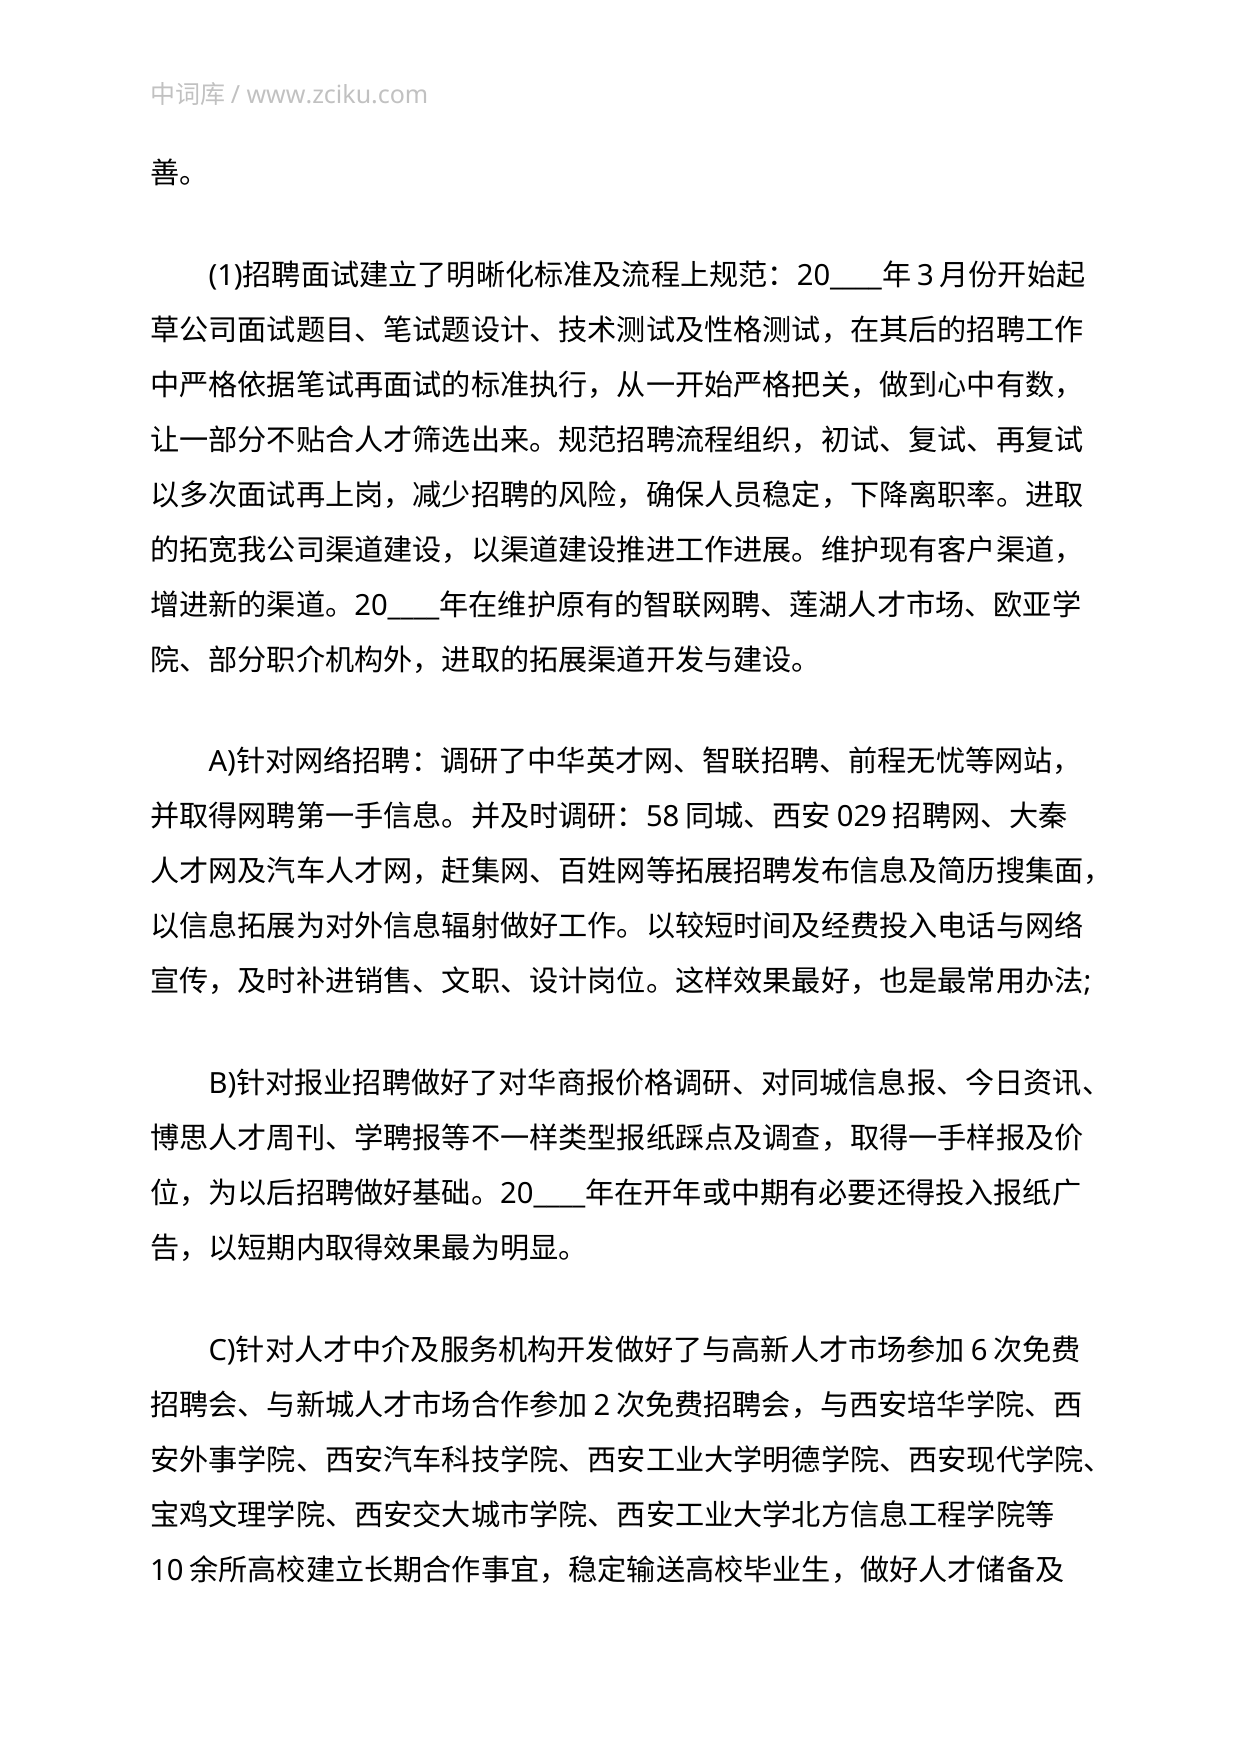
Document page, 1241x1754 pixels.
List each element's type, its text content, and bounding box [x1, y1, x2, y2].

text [150, 1326, 1090, 1589]
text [150, 150, 1090, 192]
text A)针对网络招聘：调研了中华英才网、智联招聘、前程无忧等网站，并取得网聘第一手信息。并及时调研：58同城、西安029招聘网、大秦人才网及汽车人才网，赶集网、百姓网等拓展招聘发布信息及简历搜集面，以信息拓展为对外信息辐射做好工作。以较短时间及经费投入电话与网络宣传，及时补进销售、文职、设计岗位。这样效果最好，也是最常用办法; [150, 738, 1090, 1000]
text B)针对报业招聘做好了对华商报价格调研、对同城信息报、今日资讯、博思人才周刊、学聘报等不一样类型报纸踩点及调查，取得一手样报及价位，为以后招聘做好基础。20____年在开年或中期有必要还得投入报纸广告，以短期内取得效果最为明显。 [150, 1060, 1090, 1267]
text (1)招聘面试建立了明晰化标准及流程上规范：20____年3月份开始起草公司面试题目、笔试题设计、技术测试及性格测试，在其后的招聘工作中严格依据笔试再面试的标准执行，从一开始严格把关，做到心中有数，让一部分不贴合人才筛选出来。规范招聘流程组织，初试、复试、再复试以多次面试再上岗，减少招聘的风险，确保人员稳定，下降离职率。进取的拓宽我公司渠道建设，以渠道建设推进工作进展。维护现有客户渠道，增进新的渠道。20____年在维护原有的智联网聘、莲湖人才市场、欧亚学院、部分职介机构外，进取的拓展渠道开发与建设。 [150, 252, 1090, 678]
